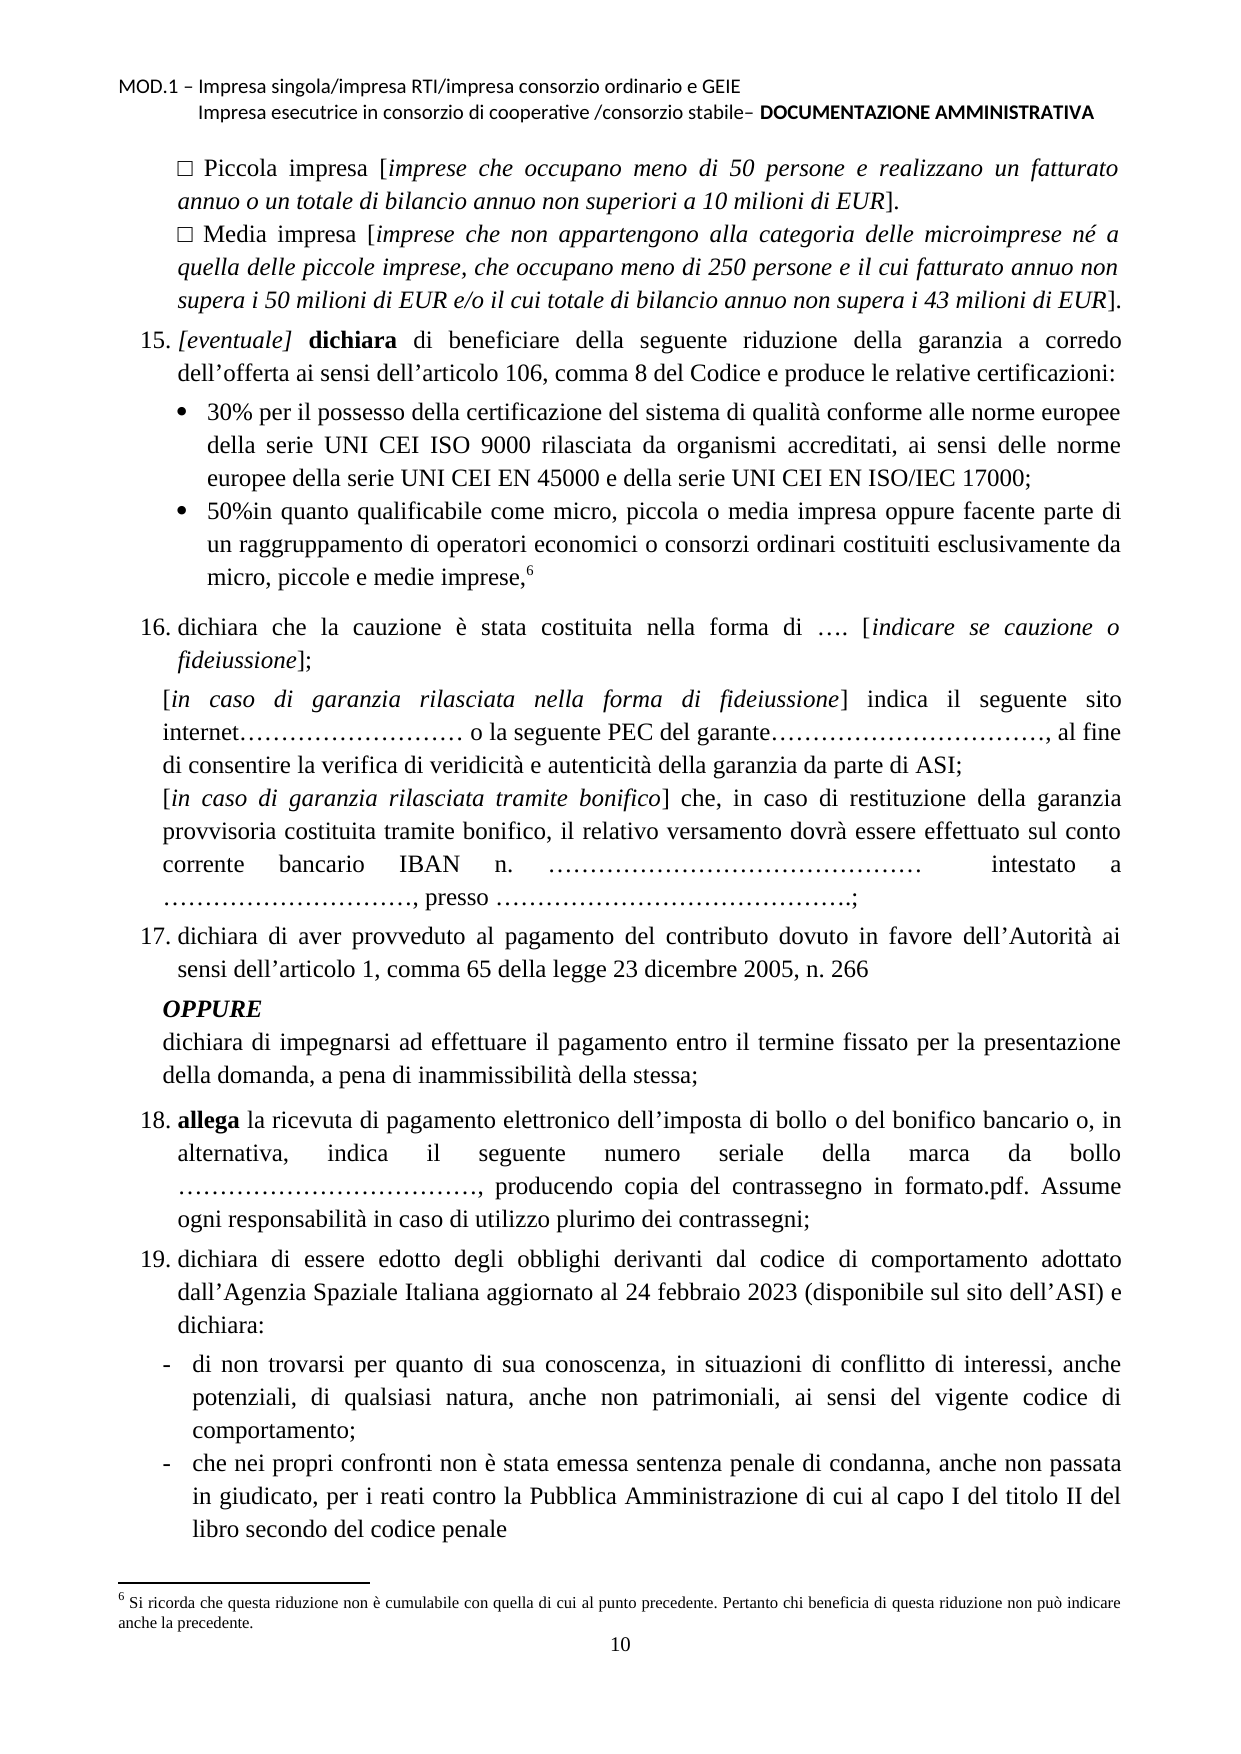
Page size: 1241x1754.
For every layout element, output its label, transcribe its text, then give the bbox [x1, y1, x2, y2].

text OPPURE [162, 994, 1122, 1022]
text - di non trovarsi per quanto di sua conoscenza, in situazioni di conflitto di interessi, anche potenziali, di qualsiasi natura, anche non patrimoniali, ai sensi del vigente codice di comportamento; [162, 1349, 1122, 1444]
list dichiara di essere edotto degli obblighi derivanti dal codice di comportamento adottato dall’Agenzia Spaziale Italiana aggiornato al 24 febbraio 2023 (disponibile sul sito dell’ASI) e dichiara: [140, 1244, 1122, 1338]
text [in caso di garanzia rilasciata nella forma di fideiussione] indica il seguente sito internet……………………… o la seguente PEC del garante……………………………, al fine di consentire la verifica di veridicità e autenticità della garanzia da parte di ASI; [162, 684, 1122, 779]
text - che nei propri confronti non è stata emessa sentenza penale di condanna, anche non passata in giudicato, per i reati contro la Pubblica Amministrazione di cui al capo I del titolo II del libro secondo del codice penale [162, 1448, 1122, 1543]
list dichiara di aver provveduto al pagamento del contributo dovuto in favore dell’Autorità ai sensi dell’articolo 1, comma 65 della legge 23 dicembre 2005, n. 266 [140, 921, 1122, 983]
list allega la ricevuta di pagamento elettronico dell’imposta di bollo o del bonifico bancario o, in alternativa, indica il seguente numero seriale della marca da bollo ………………………………, producendo copia del contrassegno in formato.pdf. Assume ogni responsabilità in caso di utilizzo plurimo dei contrassegni; [140, 1105, 1122, 1233]
list 30% per il possesso della certificazione del sistema di qualità conforme alle norme europee della serie UNI CEI ISO 9000 rilasciata da organismi accreditati, ai sensi delle norme europee della serie UNI CEI EN 45000 e della serie UNI CEI EN ISO/IEC 17000; [177, 397, 1122, 492]
list □ Piccola impresa [imprese che occupano meno di 50 persone e realizzano un fatturato annuo o un totale di bilancio annuo non superiori a 10 milioni di EUR]. [177, 153, 1122, 215]
list dichiara di impegnarsi ad effettuare il pagamento entro il termine fissato per la presentazione della domanda, a pena di inammissibilità della stessa; [162, 1027, 1122, 1088]
list [eventuale] dichiara di beneficiare della seguente riduzione della garanzia a corredo dell’offerta ai sensi dell’articolo 106, comma 8 del Codice e produce le relative certificazioni: [140, 325, 1122, 386]
list □ Media impresa [imprese che non appartengono alla categoria delle microimprese né a quella delle piccole imprese, che occupano meno di 250 persone e il cui fatturato annuo non supera i 50 milioni di EUR e/o il cui totale di bilancio annuo non supera i 43 milioni di EUR]. [177, 219, 1122, 314]
list dichiara che la cauzione è stata costituita nella forma di …. [indicare se cauzione o fideiussione]; [140, 612, 1122, 673]
list 50%in quanto qualificabile come micro, piccola o media impresa oppure facente parte di un raggruppamento di operatori economici o consorzi ordinari costituiti esclusivamente da micro, piccole e medie imprese, [177, 496, 1122, 591]
text [in caso di garanzia rilasciata tramite bonifico] che, in caso di restituzione della garanzia provvisoria costituita tramite bonifico, il relativo versamento dovrà essere effettuato sul conto corrente bancario IBAN n. ……………………………………… intestato a …………………………, presso …………………………………….; [162, 783, 1122, 911]
